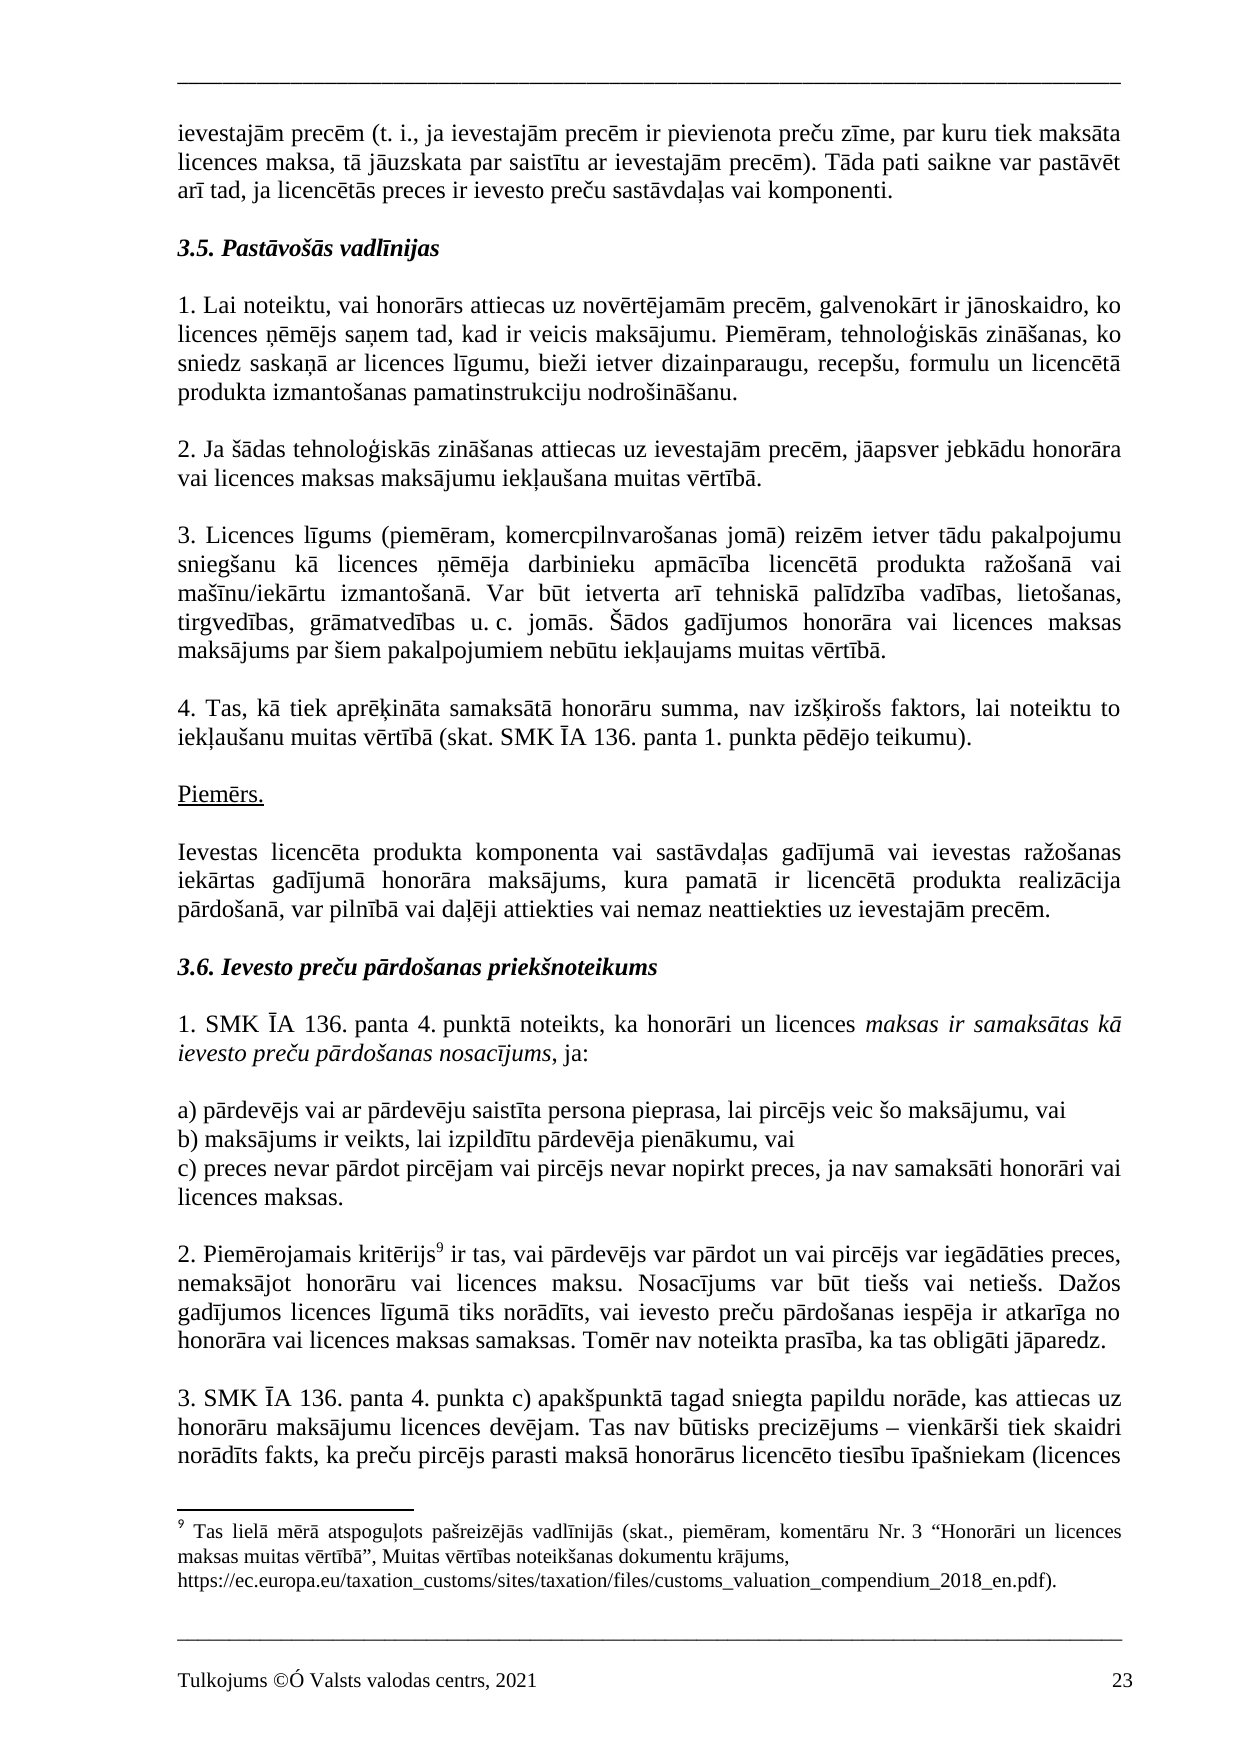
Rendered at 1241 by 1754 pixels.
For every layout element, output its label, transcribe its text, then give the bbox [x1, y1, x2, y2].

text 1. SMK ĪA 136. panta 4. punktā noteikts, ka honorāri un licences maksas ir samaksātas kā ievesto preču pārdošanas nosacījums, ja: [177, 1009, 1122, 1067]
text 1. Lai noteiktu, vai honorārs attiecas uz novērtējamām precēm, galvenokārt ir jānoskaidro, ko licences ņēmējs saņem tad, kad ir veicis maksājumu. Piemēram, tehnoloģiskās zināšanas, ko sniedz saskaņā ar licences līgumu, bieži ietver dizainparaugu, recepšu, formulu un licencētā produkta izmantošanas pamatinstrukciju nodrošināšanu. [177, 291, 1122, 406]
text 4. Tas, kā tiek aprēķināta samaksātā honorāru summa, nav izšķirošs faktors, lai noteiktu to iekļaušanu muitas vērtībā (skat. SMK ĪA 136. panta 1. punkta pēdējo teikumu). [177, 693, 1122, 751]
text 3. Licences līgums (piemēram, komercpilnvarošanas jomā) reizēm ietver tādu pakalpojumu sniegšanu kā licences ņēmēja darbinieku apmācība licencētā produkta ražošanā vai mašīnu/iekārtu izmantošanā. Var būt ietverta arī tehniskā palīdzība vadības, lietošanas, tirgvedības, grāmatvedības u. c. jomās. Šādos gadījumos honorāra vai licences maksas maksājums par šiem pakalpojumiem nebūtu iekļaujams muitas vērtībā. [177, 521, 1122, 664]
text 2. Ja šādas tehnoloģiskās zināšanas attiecas uz ievestajām precēm, jāapsver jebkādu honorāra vai licences maksas maksājumu iekļaušana muitas vērtībā. [177, 434, 1122, 492]
text Ievestas licencēta produkta komponenta vai sastāvdaļas gadījumā vai ievestas ražošanas iekārtas gadījumā honorāra maksājums, kura pamatā ir licencētā produkta realizācija pārdošanā, var pilnībā vai daļēji attiekties vai nemaz neattiekties uz ievestajām precēm. [177, 837, 1122, 923]
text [177, 1383, 1122, 1469]
text 2. Piemērojamais kritērijs ir tas, vai pārdevējs var pārdot un vai pircējs var iegādāties preces, nemaksājot honorāru vai licences maksu. Nosacījums var būt tiešs vai netiešs. Dažos gadījumos licences līgumā tiks norādīts, vai ievesto preču pārdošanas iespēja ir atkarīga no honorāra vai licences maksas samaksas. Tomēr nav noteikta prasība, ka tas obligāti jāparedz. [177, 1239, 1122, 1354]
text b) maksājums ir veikts, lai izpildītu pārdevēja pienākumu, vai [177, 1124, 1122, 1153]
text c) preces nevar pārdot pircējam vai pircējs nevar nopirkt preces, ja nav samaksāti honorāri vai licences maksas. [177, 1153, 1122, 1211]
text Piemērs. [177, 779, 1122, 808]
subtitle 3.6. Ievesto preču pārdošanas priekšnoteikums [177, 952, 1122, 981]
subtitle 3.5. Pastāvošās vadlīnijas [177, 233, 1122, 262]
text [177, 118, 1122, 204]
text a) pārdevējs vai ar pārdevēju saistīta persona pieprasa, lai pircējs veic šo maksājumu, vai [177, 1096, 1122, 1124]
